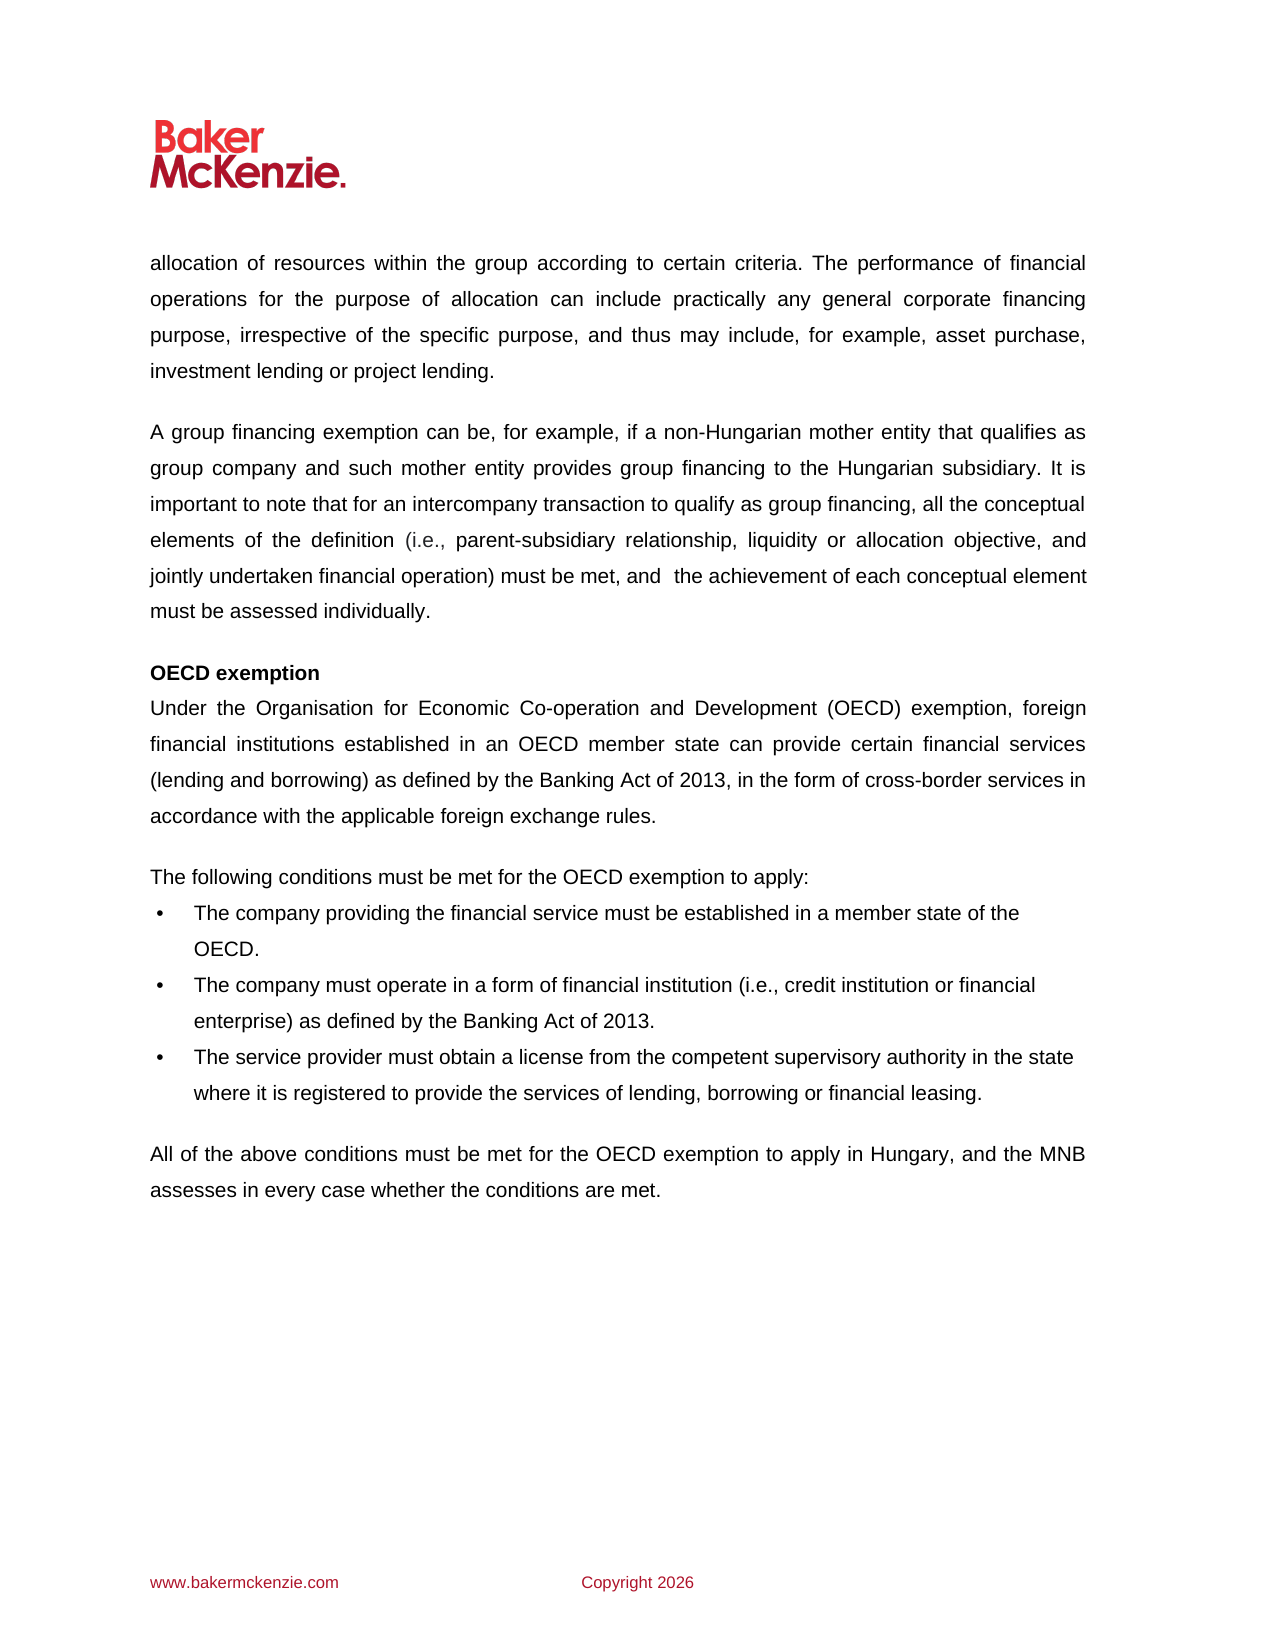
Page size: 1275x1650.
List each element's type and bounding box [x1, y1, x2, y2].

picture [150, 120, 346, 189]
